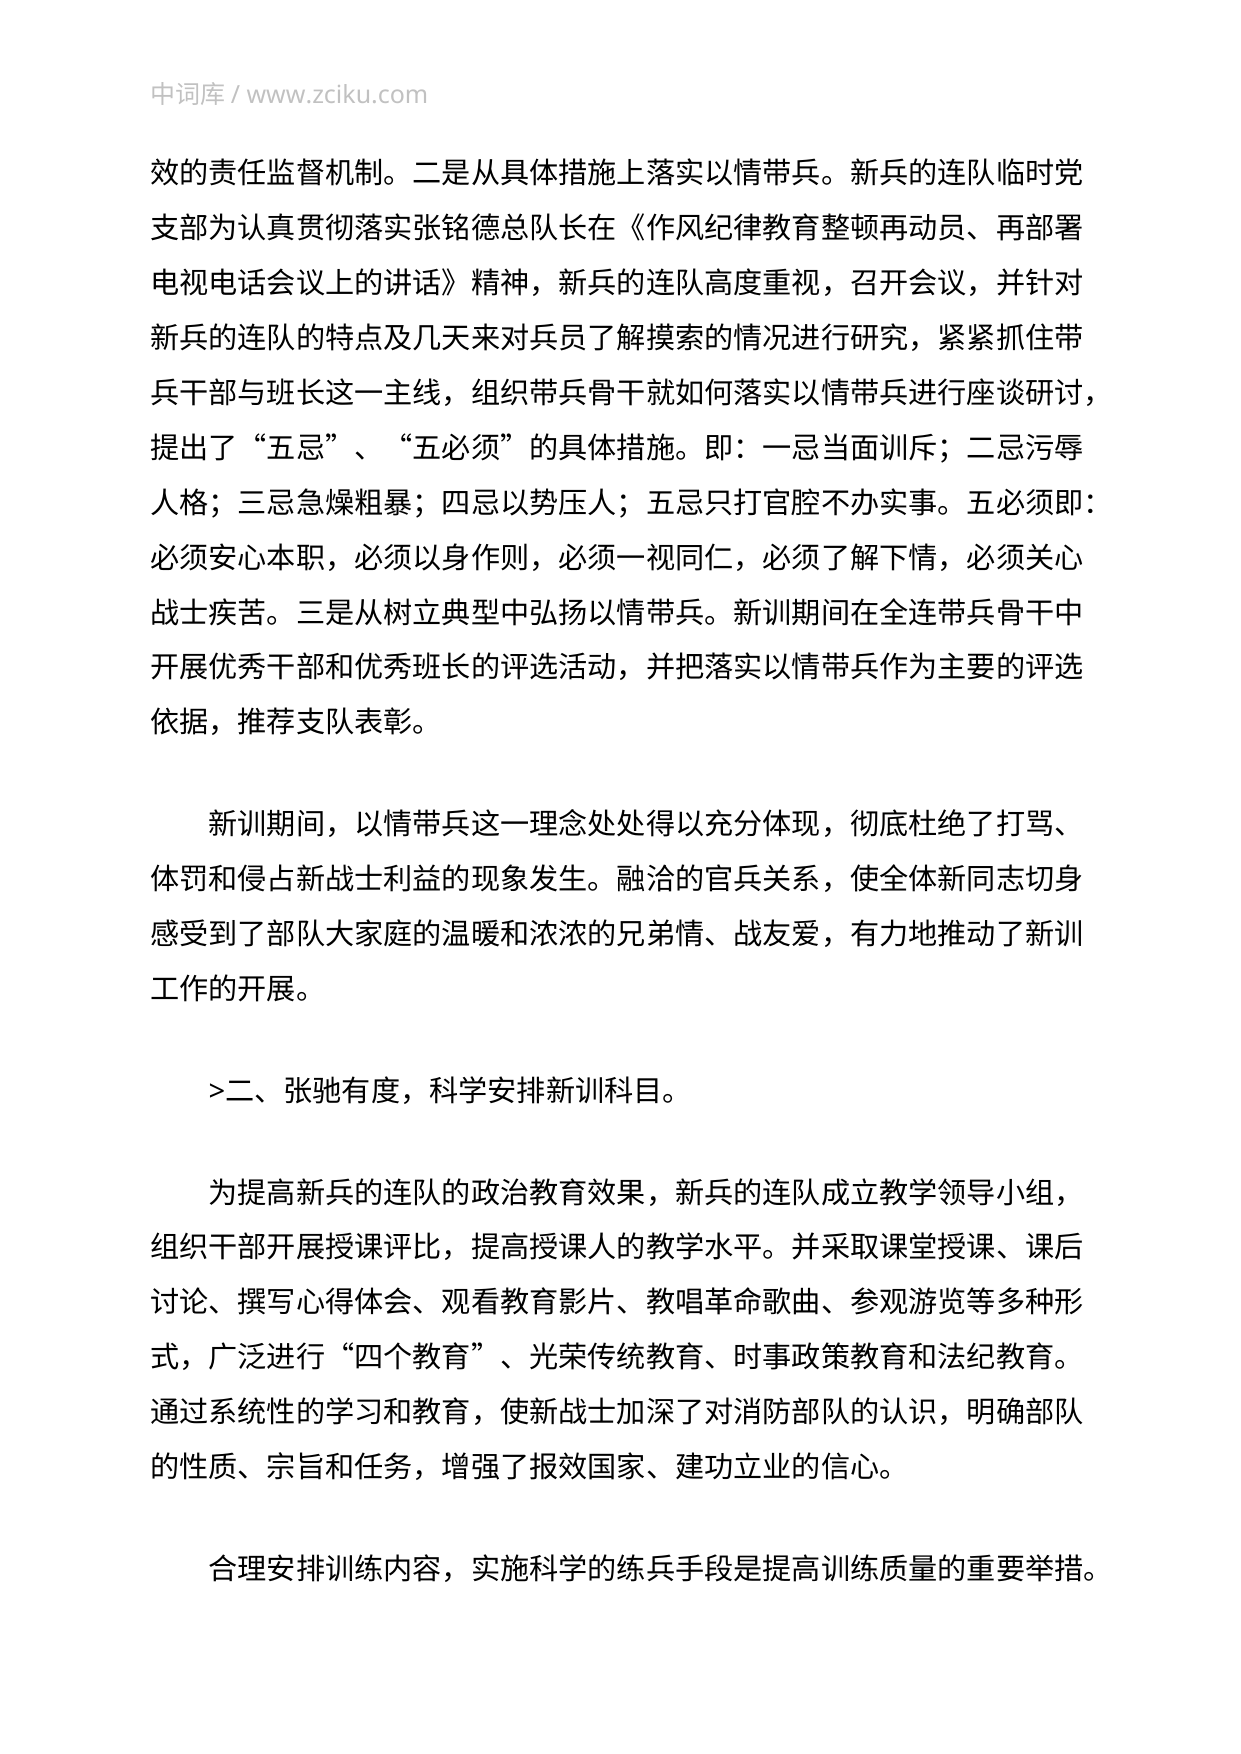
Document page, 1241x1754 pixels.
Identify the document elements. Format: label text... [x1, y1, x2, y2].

text >二、张驰有度，科学安排新训科目。 [150, 1067, 1090, 1109]
text 新训期间，以情带兵这一理念处处得以充分体现，彻底杜绝了打骂、体罚和侵占新战士利益的现象发生。融洽的官兵关系，使全体新同志切身感受到了部队大家庭的温暖和浓浓的兄弟情、战友爱，有力地推动了新训工作的开展。 [150, 801, 1090, 1008]
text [150, 1545, 1090, 1588]
text 为提高新兵的连队的政治教育效果，新兵的连队成立教学领导小组，组织干部开展授课评比，提高授课人的教学水平。并采取课堂授课、课后讨论、撰写心得体会、观看教育影片、教唱革命歌曲、参观游览等多种形式，广泛进行“四个教育”、光荣传统教育、时事政策教育和法纪教育。通过系统性的学习和教育，使新战士加深了对消防部队的认识，明确部队的性质、宗旨和任务，增强了报效国家、建功立业的信心。 [150, 1169, 1090, 1486]
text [150, 150, 1090, 741]
